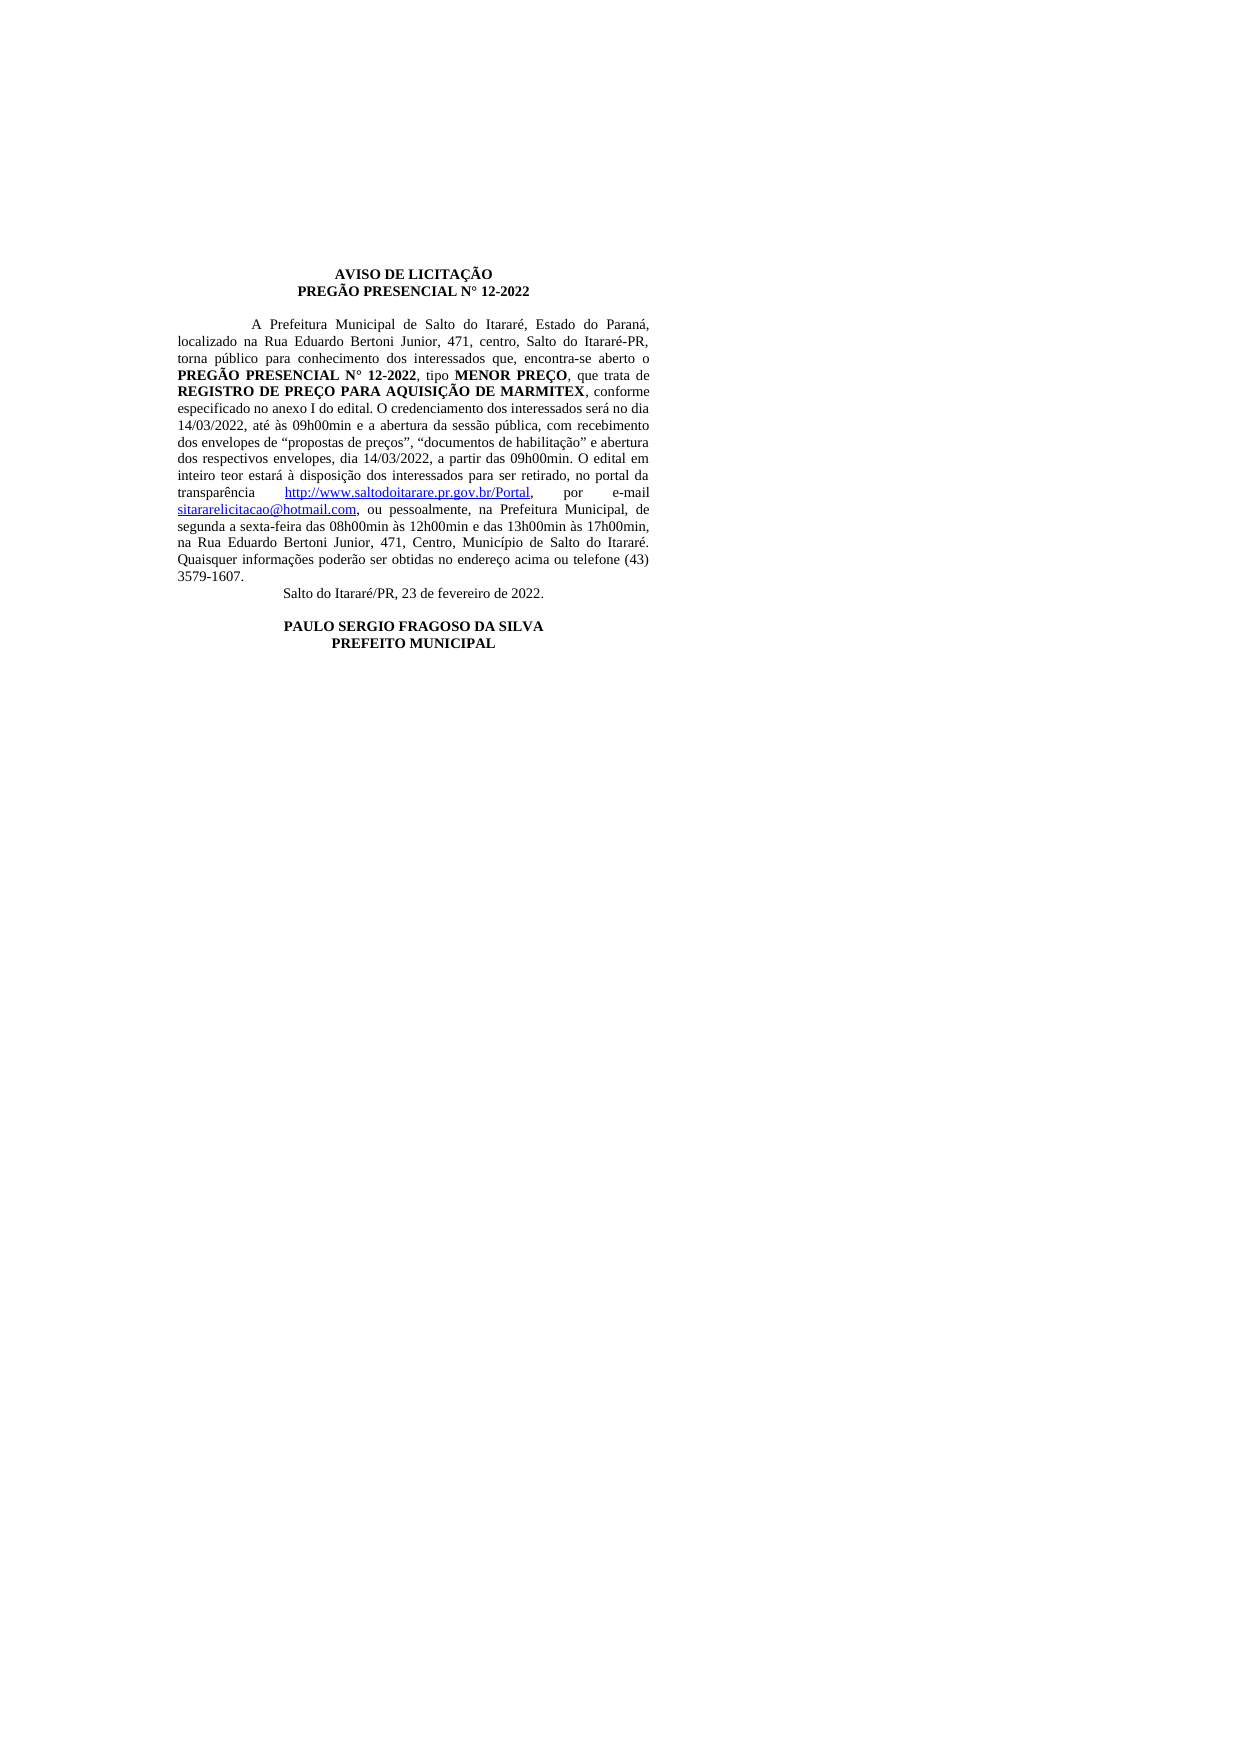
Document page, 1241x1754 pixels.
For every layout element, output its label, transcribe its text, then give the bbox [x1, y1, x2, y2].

text PAULO SERGIO FRAGOSO DA SILVA [177, 618, 650, 635]
text A Prefeitura Municipal de Salto do Itararé, Estado do Paraná, localizado na Rua Eduardo Bertoni Junior, 471, centro, Salto do Itararé-PR, torna público para conhecimento dos interessados que, encontra-se aberto o PREGÃO PRESENCIAL N° 12-2022, tipo MENOR PREÇO, que trata de REGISTRO DE PREÇO PARA AQUISIÇÃO DE MARMITEX, conforme especificado no anexo I do edital. O credenciamento dos interessados será no dia 14/03/2022, até às 09h00min e a abertura da sessão pública, com recebimento dos envelopes de “propostas de preços”, “documentos de habilitação” e abertura dos respectivos envelopes, dia 14/03/2022, a partir das 09h00min. O edital em inteiro teor estará à disposição dos interessados para ser retirado, no portal da transparência http://www.saltodoitarare.pr.gov.br/Portal, por e-mail sitararelicitacao@hotmail.com, ou pessoalmente, na Prefeitura Municipal, de segunda a sexta-feira das 08h00min às 12h00min e das 13h00min às 17h00min, na Rua Eduardo Bertoni Junior, 471, Centro, Município de Salto do Itararé. Quaisquer informações poderão ser obtidas no endereço acima ou telefone (43) 3579-1607. [177, 316, 650, 584]
text AVISO DE LICITAÇÃO [177, 266, 650, 283]
text PREFEITO MUNICIPAL [177, 635, 650, 652]
text Salto do Itararé/PR, 23 de fevereiro de 2022. [177, 584, 650, 601]
text PREGÃO PRESENCIAL N° 12-2022 [177, 283, 650, 299]
